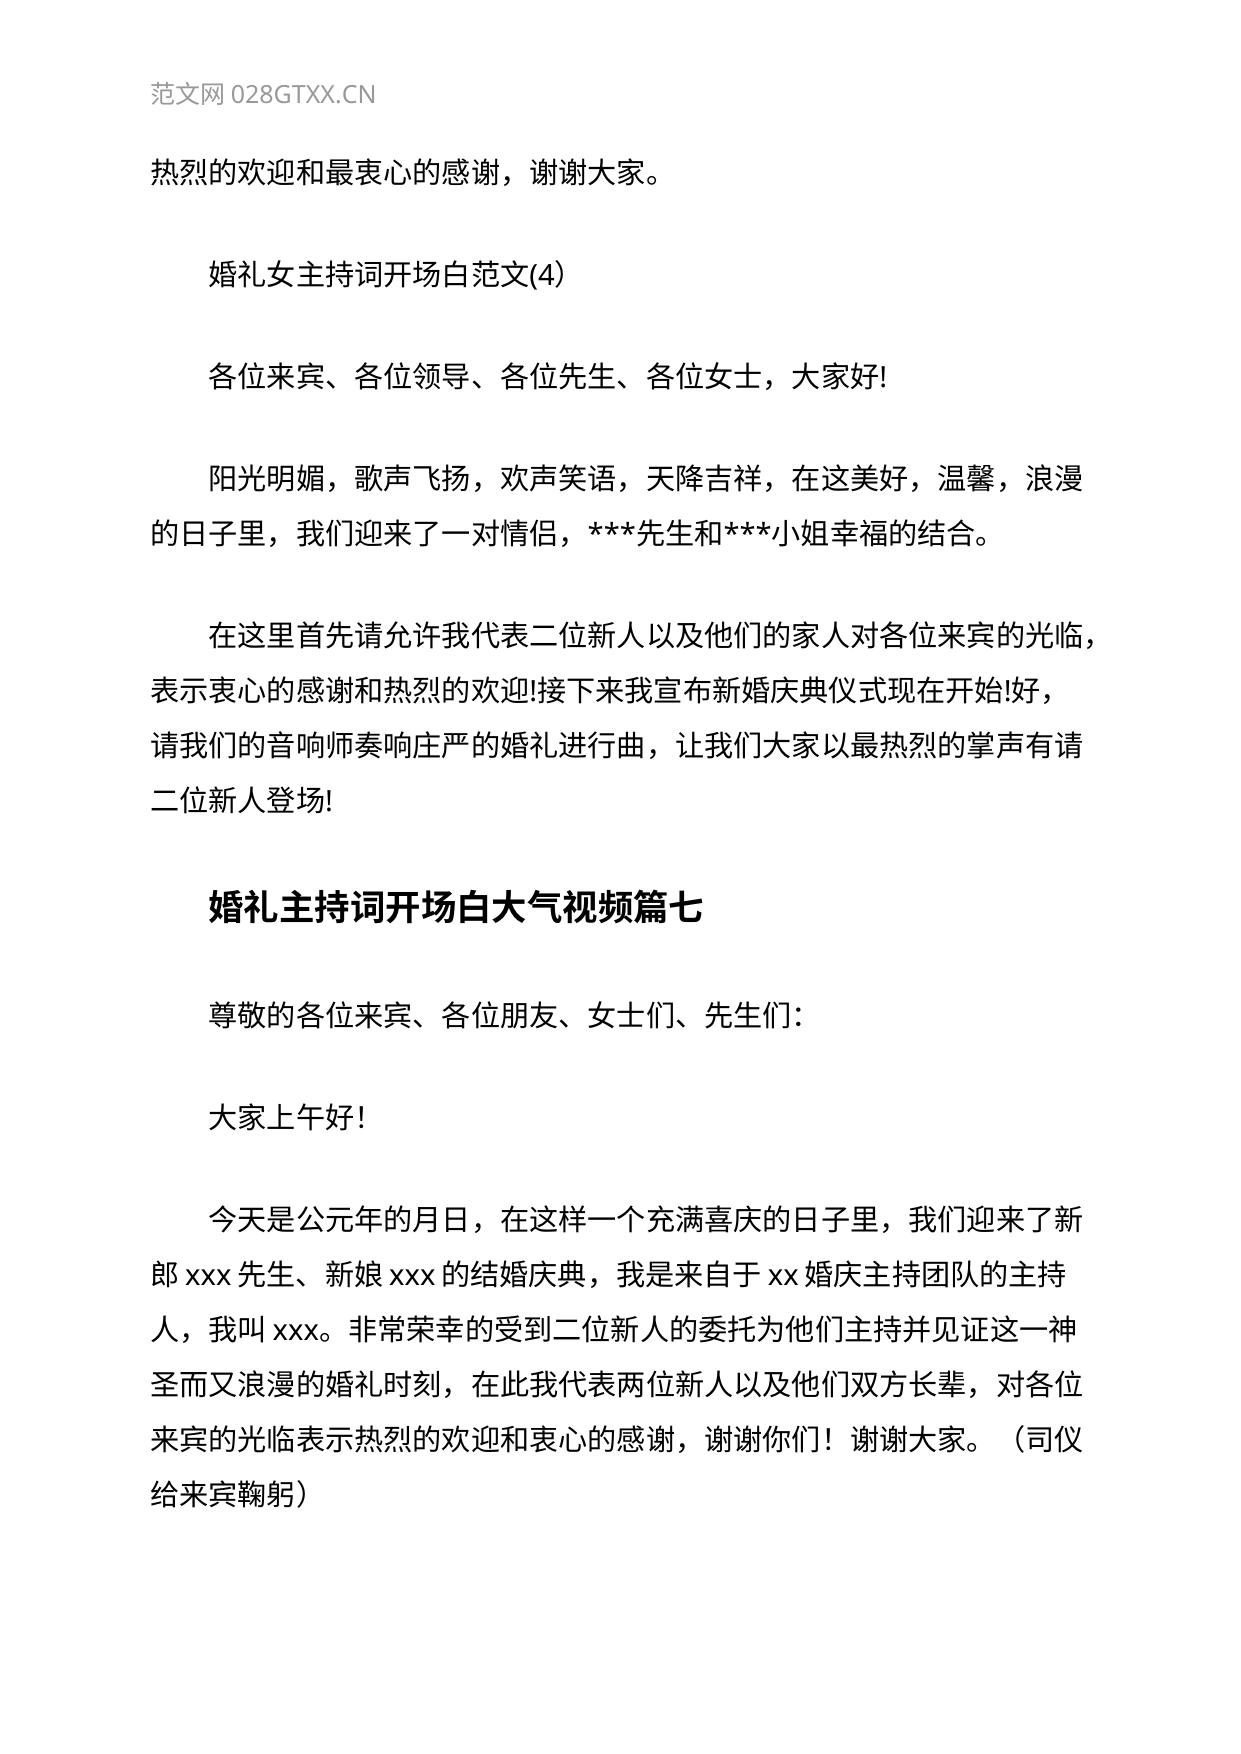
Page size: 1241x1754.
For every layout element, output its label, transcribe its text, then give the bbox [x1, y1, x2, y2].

text 今天是公元年的月日，在这样一个充满喜庆的日子里，我们迎来了新郎xxx先生、新娘xxx的结婚庆典，我是来自于xx婚庆主持团队的主持人，我叫xxx。非常荣幸的受到二位新人的委托为他们主持并见证这一神圣而又浪漫的婚礼时刻，在此我代表两位新人以及他们双方长辈，对各位来宾的光临表示热烈的欢迎和衷心的感谢，谢谢你们！谢谢大家。（司仪给来宾鞠躬） [150, 1196, 1090, 1513]
text 各位来宾、各位领导、各位先生、各位女士，大家好! [150, 354, 1090, 396]
text 婚礼主持词开场白大气视频篇七 [150, 879, 1090, 931]
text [150, 150, 1090, 192]
text 尊敬的各位来宾、各位朋友、女士们、先生们： [150, 993, 1090, 1035]
text 婚礼女主持词开场白范文(4） [150, 252, 1090, 294]
text 阳光明媚，歌声飞扬，欢声笑语，天降吉祥，在这美好，温馨，浪漫的日子里，我们迎来了一对情侣，***先生和***小姐幸福的结合。 [150, 456, 1090, 553]
text 大家上午好！ [150, 1094, 1090, 1137]
text 在这里首先请允许我代表二位新人以及他们的家人对各位来宾的光临，表示衷心的感谢和热烈的欢迎!接下来我宣布新婚庆典仪式现在开始!好，请我们的音响师奏响庄严的婚礼进行曲，让我们大家以最热烈的掌声有请二位新人登场! [150, 613, 1090, 820]
